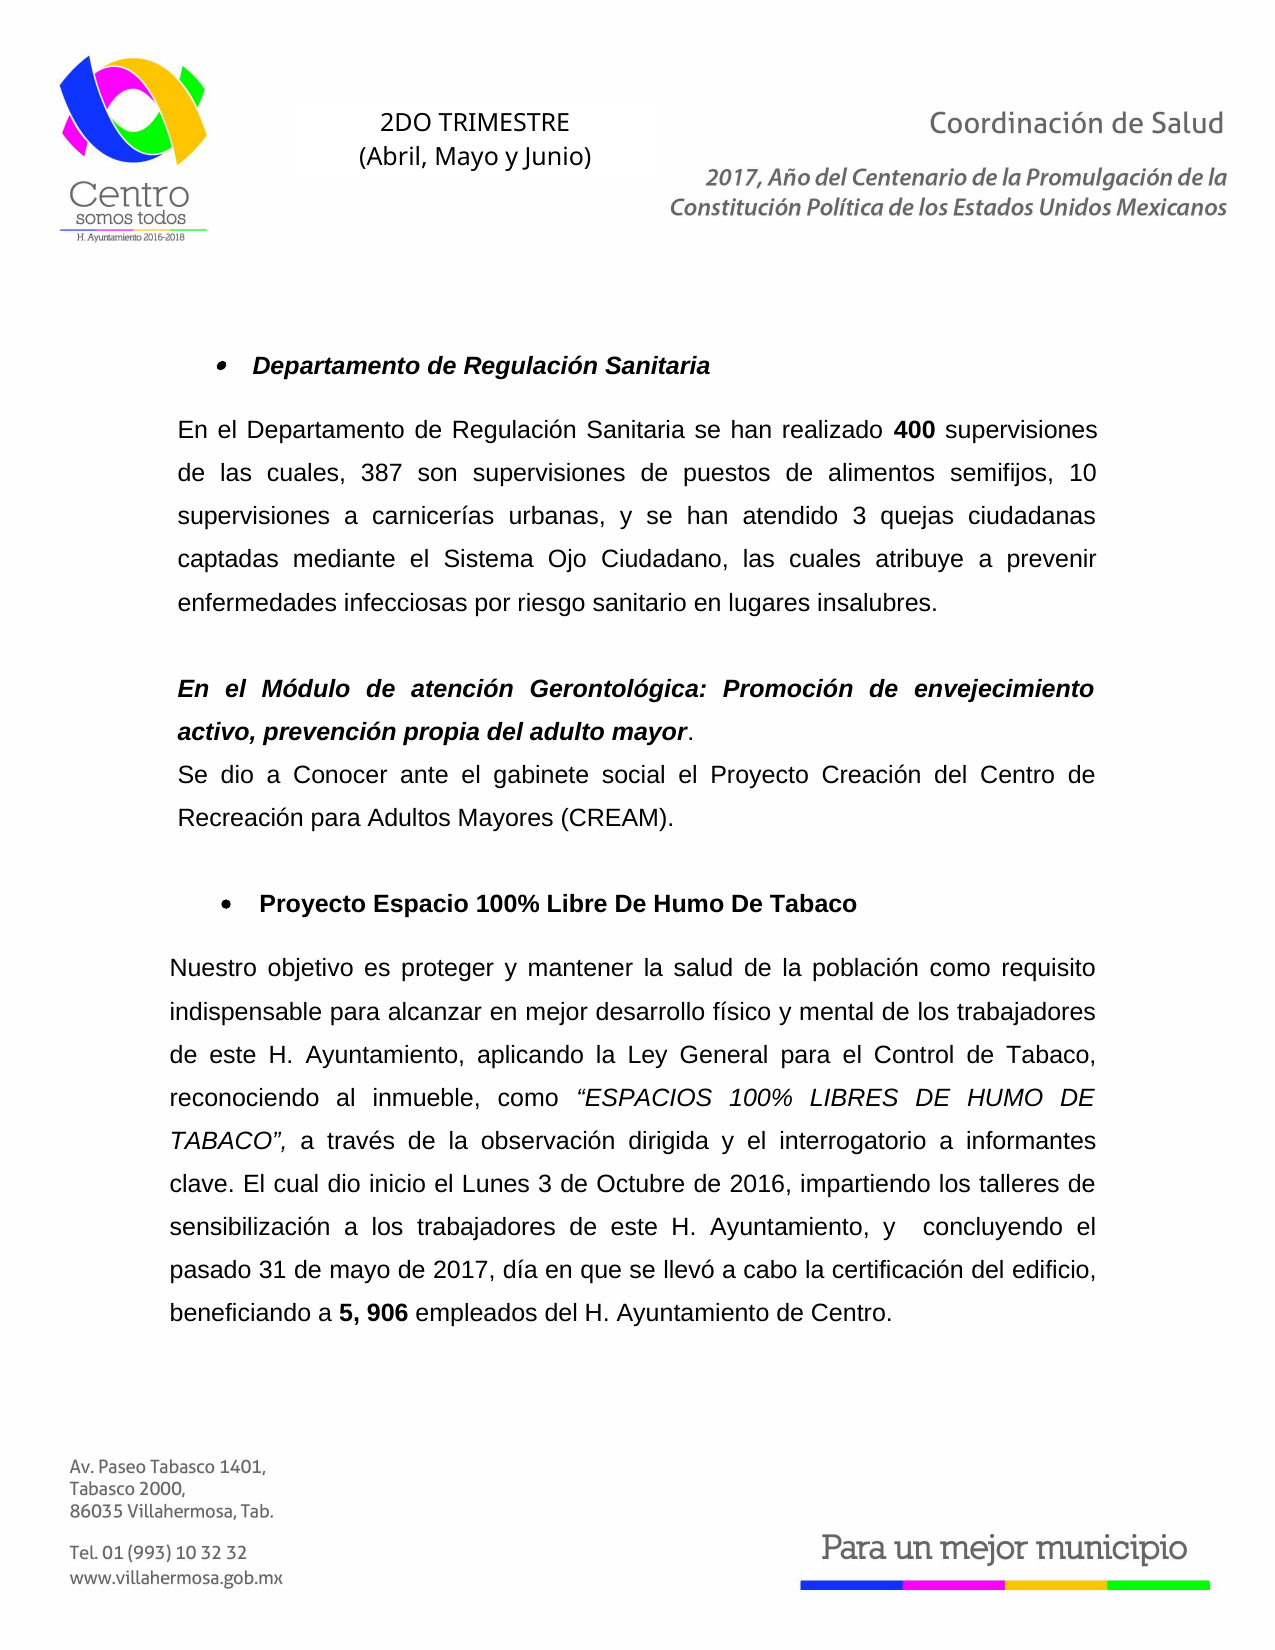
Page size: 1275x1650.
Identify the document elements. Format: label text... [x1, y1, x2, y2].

picture [0, 1, 1275, 1650]
list Departamento de Regulación Sanitaria [215, 351, 1098, 380]
text Nuestro objetivo es proteger y mantener la salud de la población como requisito indispensable para alcanzar en mejor desarrollo físico y mental de los trabajadores de este H. Ayuntamiento, aplicando la Ley General para el Control de Tabaco, reconociendo al inmueble, como “ESPACIOS 100% LIBRES DE HUMO DE TABACO”, a través de la observación dirigida y el interrogatorio a informantes clave. El cual dio inicio el Lunes 3 de Octubre de 2016, impartiendo los talleres de sensibilización a los trabajadores de este H. Ayuntamiento, y concluyendo el pasado 31 de mayo de 2017, día en que se llevó a cabo la certificación del edificio, beneficiando a 5, 906 empleados del H. Ayuntamiento de Centro. [169, 953, 1098, 1327]
text En el Módulo de atención Gerontológica: Promoción de envejecimiento activo, prevención propia del adulto mayor. [177, 674, 1098, 746]
text Se dio a Conocer ante el gabinete social el Proyecto Creación del Centro de Recreación para Adultos Mayores (CREAM). [177, 760, 1098, 832]
list Proyecto Espacio 100% Libre De Humo De Tabaco [222, 889, 1098, 918]
text En el Departamento de Regulación Sanitaria se han realizado 400 supervisiones de las cuales, 387 son supervisiones de puestos de alimentos semifijos, 10 supervisiones a carnicerías urbanas, y se han atendido 3 quejas ciudadanas captadas mediante el Sistema Ojo Ciudadano, las cuales atribuye a prevenir enfermedades infecciosas por riesgo sanitario en lugares insalubres. [177, 415, 1098, 616]
